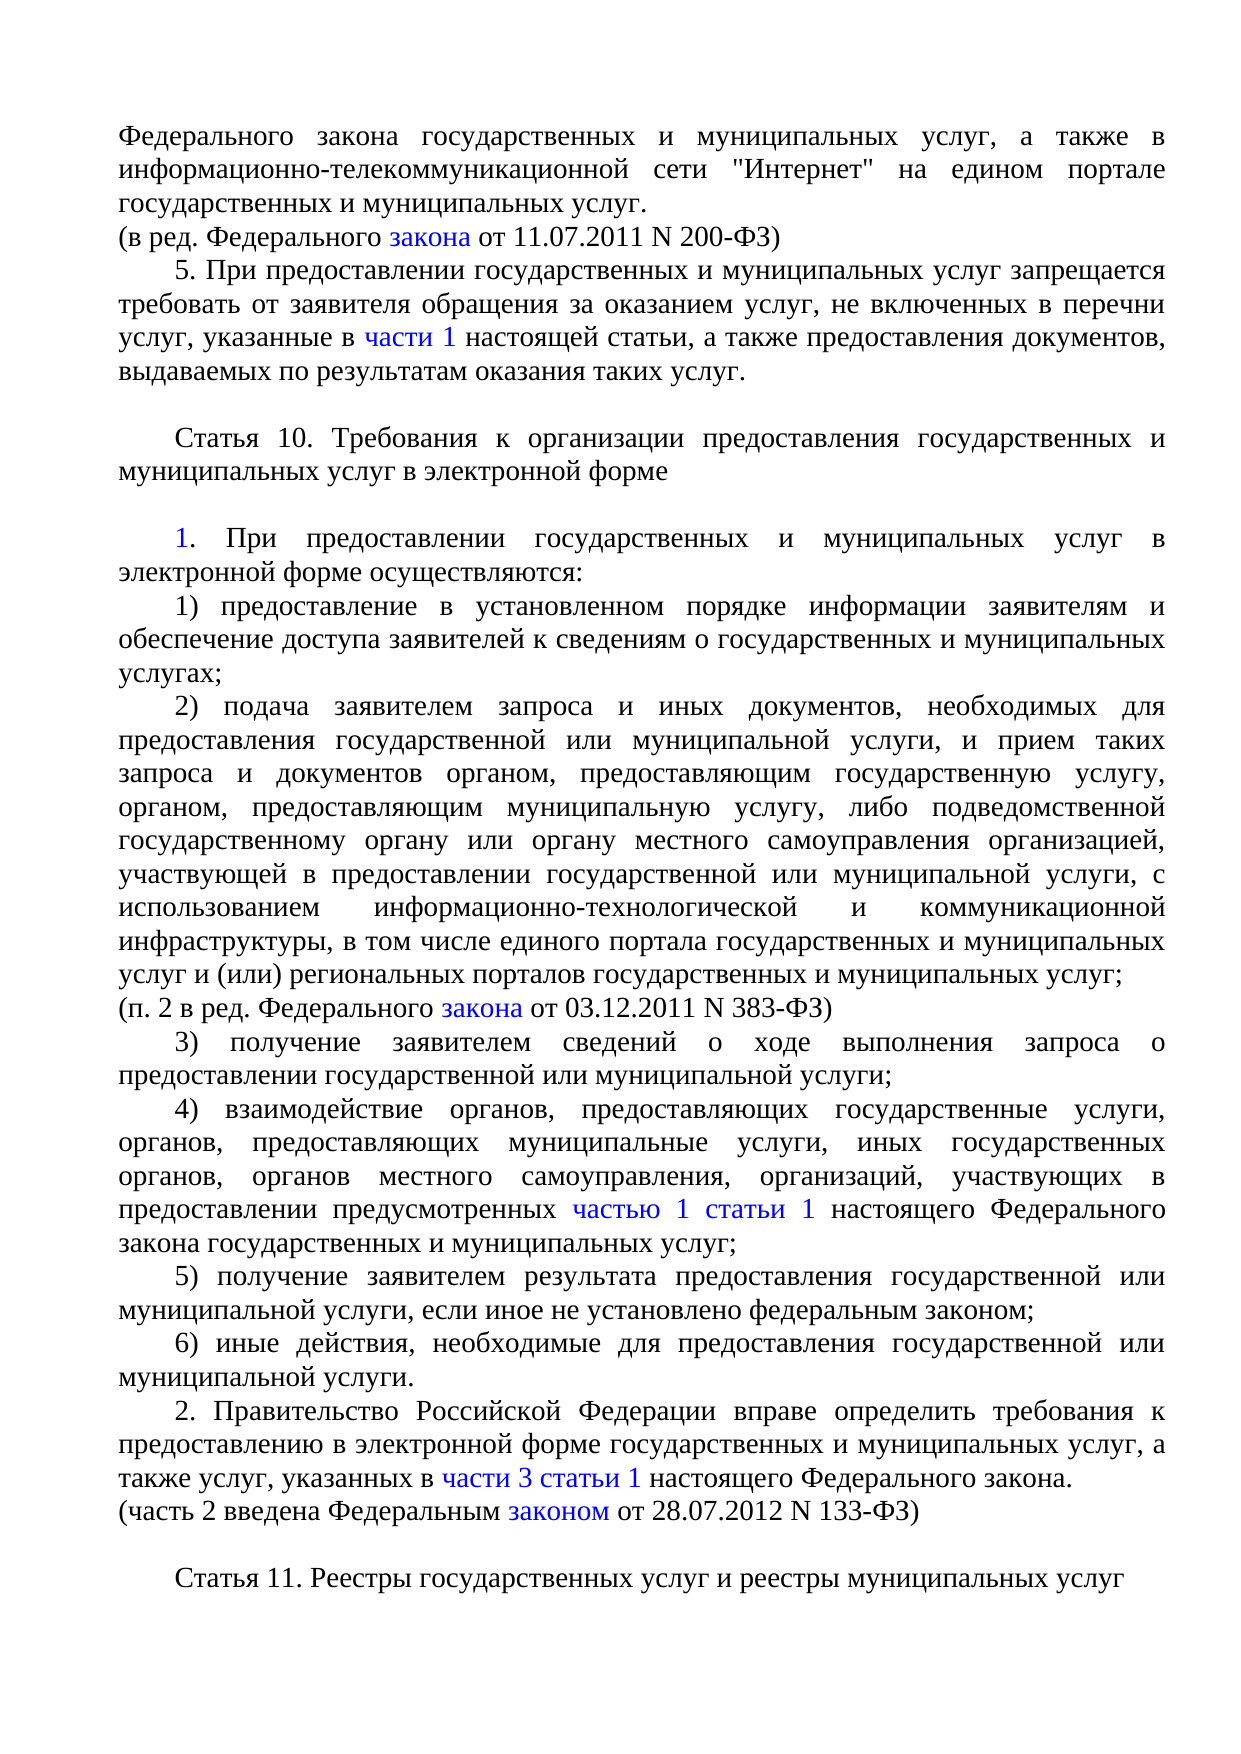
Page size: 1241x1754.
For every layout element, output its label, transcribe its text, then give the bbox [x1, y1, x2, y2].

text 5) получение заявителем результата предоставления государственной или муниципальной услуги, если иное не установлено федеральным законом; [118, 1258, 1166, 1326]
text 5. При предоставлении государственных и муниципальных услуг запрещается требовать от заявителя обращения за оказанием услуг, не включенных в перечни услуг, указанные в части 1 настоящей статьи, а также предоставления документов, выдаваемых по результатам оказания таких услуг. [118, 252, 1166, 386]
text (в ред. Федерального закона от 11.07.2011 N 200-ФЗ) [118, 219, 1166, 252]
text (п. 2 в ред. Федерального закона от 03.12.2011 N 383-ФЗ) [118, 990, 1166, 1024]
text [118, 118, 1166, 219]
text 6) иные действия, необходимые для предоставления государственной или муниципальной услуги. [118, 1326, 1166, 1393]
text 2) подача заявителем запроса и иных документов, необходимых для предоставления государственной или муниципальной услуги, и прием таких запроса и документов органом, предоставляющим государственную услугу, органом, предоставляющим муниципальную услугу, либо подведомственной государственному органу или органу местного самоуправления организацией, участвующей в предоставлении государственной или муниципальной услуги, с использованием информационно-технологической и коммуникационной инфраструктуры, в том числе единого портала государственных и муниципальных услуг и (или) региональных порталов государственных и муниципальных услуг; [118, 688, 1166, 990]
text 4) взаимодействие органов, предоставляющих государственные услуги, органов, предоставляющих муниципальные услуги, иных государственных органов, органов местного самоуправления, организаций, участвующих в предоставлении предусмотренных частью 1 статьи 1 настоящего Федерального закона государственных и муниципальных услуг; [118, 1091, 1166, 1258]
text 2. Правительство Российской Федерации вправе определить требования к предоставлению в электронной форме государственных и муниципальных услуг, а также услуг, указанных в части 3 статьи 1 настоящего Федерального закона. [118, 1393, 1166, 1493]
text Статья 11. Реестры государственных услуг и реестры муниципальных услуг [118, 1560, 1166, 1594]
text Статья 10. Требования к организации предоставления государственных и муниципальных услуг в электронной форме [118, 420, 1166, 487]
text 1) предоставление в установленном порядке информации заявителям и обеспечение доступа заявителей к сведениям о государственных и муниципальных услугах; [118, 588, 1166, 688]
text 3) получение заявителем сведений о ходе выполнения запроса о предоставлении государственной или муниципальной услуги; [118, 1024, 1166, 1091]
text (часть 2 введена Федеральным законом от 28.07.2012 N 133-ФЗ) [118, 1493, 1166, 1527]
text 1. При предоставлении государственных и муниципальных услуг в электронной форме осуществляются: [118, 521, 1166, 588]
